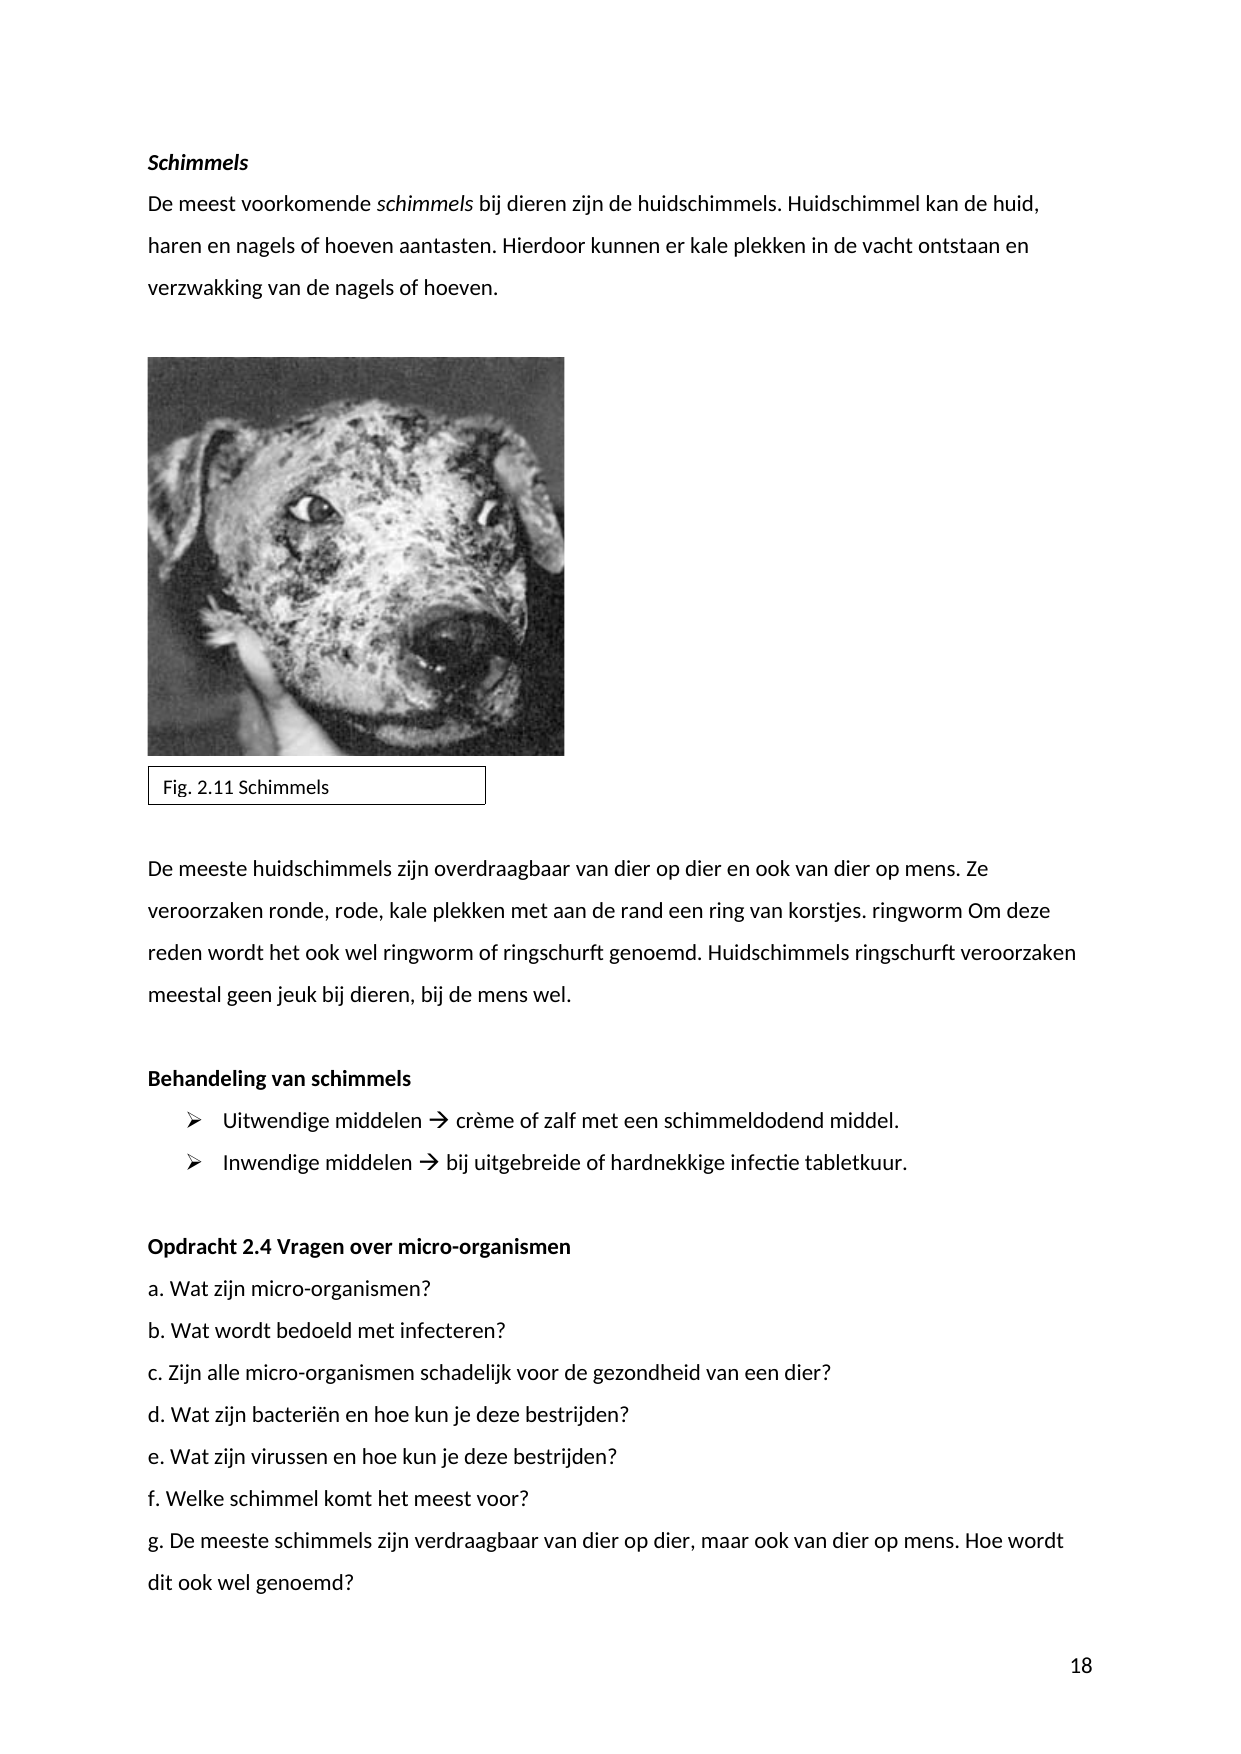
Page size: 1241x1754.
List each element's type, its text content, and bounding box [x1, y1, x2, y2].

text De meest voorkomende schimmels bij dieren zijn de huidschimmels. Huidschimmel kan de huid, haren en nagels of hoeven aantasten. Hierdoor kunnen er kale plekken in de vacht ontstaan en verzwakking van de nagels of hoeven. [148, 189, 1093, 302]
text b. Wat wordt bedoeld met infecteren? [148, 1316, 1093, 1344]
text Schimmels [148, 148, 1093, 176]
text a. Wat zijn micro-organismen? [148, 1274, 1093, 1302]
text f. Welke schimmel komt het meest voor? [148, 1484, 1093, 1512]
text d. Wat zijn bacteriën en hoe kun je deze bestrijden? [148, 1400, 1093, 1428]
text e. Wat zijn virussen en hoe kun je deze bestrijden? [148, 1442, 1093, 1470]
list Uitwendige middelen crème of zalf met een schimmeldodend middel. [185, 1106, 1093, 1134]
text Opdracht 2.4 Vragen over micro-organismen [148, 1232, 1093, 1260]
text De meeste huidschimmels zijn overdraagbaar van dier op dier en ook van dier op mens. Ze veroorzaken ronde, rode, kale plekken met aan de rand een ring van korstjes. ringworm Om deze reden wordt het ook wel ringworm of ringschurft genoemd. Huidschimmels ringschurft veroorzaken meestal geen jeuk bij dieren, bij de mens wel. [148, 854, 1093, 1008]
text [148, 1526, 1093, 1596]
text c. Zijn alle micro-organismen schadelijk voor de gezondheid van een dier? [148, 1358, 1093, 1386]
text Behandeling van schimmels [148, 1064, 1093, 1092]
list Inwendige middelen bij uitgebreide of hardnekkige infectie tabletkuur. [185, 1148, 1093, 1176]
